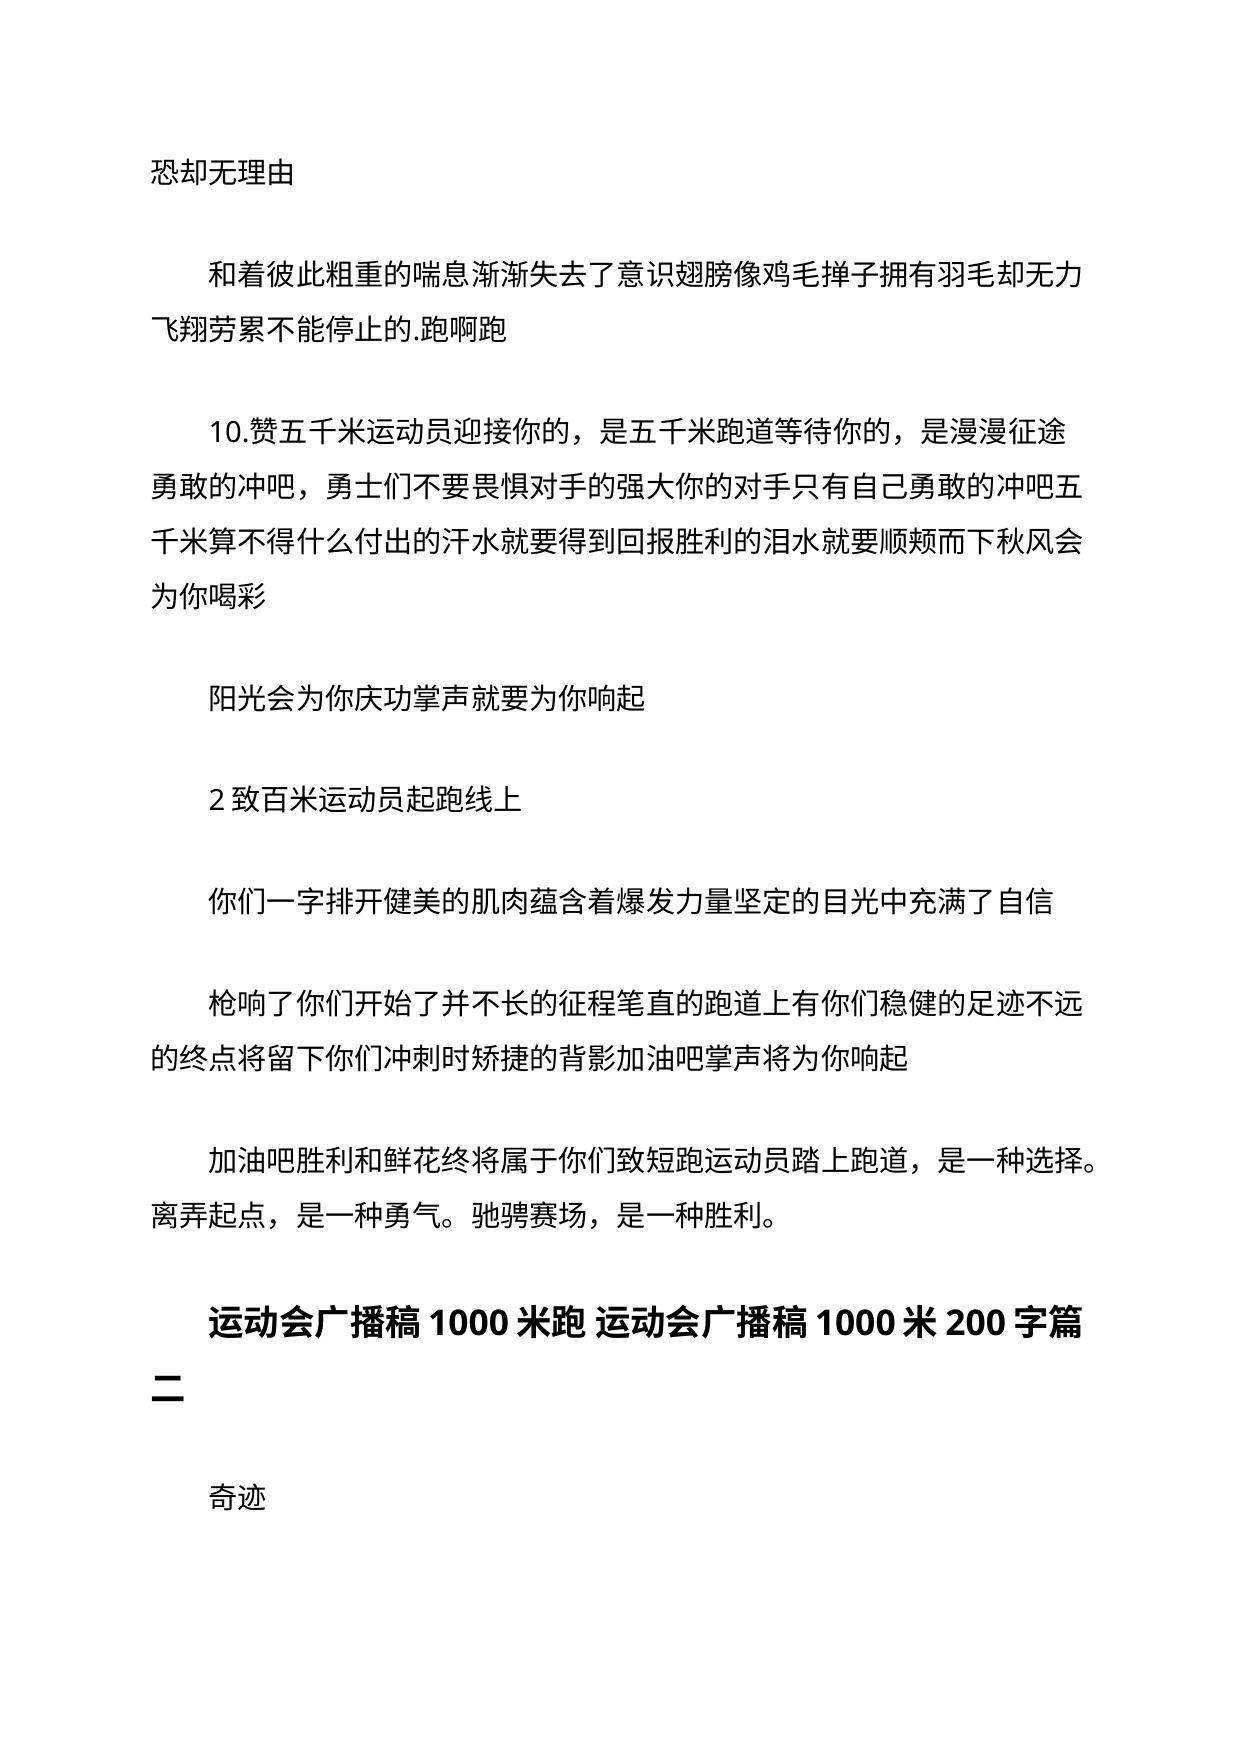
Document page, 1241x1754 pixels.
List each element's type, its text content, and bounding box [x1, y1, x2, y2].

text 枪响了你们开始了并不长的征程笔直的跑道上有你们稳健的足迹不远的终点将留下你们冲刺时矫捷的背影加油吧掌声将为你响起 [150, 981, 1090, 1078]
text 运动会广播稿1000米跑 运动会广播稿1000米200字篇二 [150, 1294, 1090, 1412]
text 加油吧胜利和鲜花终将属于你们致短跑运动员踏上跑道，是一种选择。离弄起点，是一种勇气。驰骋赛场，是一种胜利。 [150, 1137, 1090, 1234]
text 你们一字排开健美的肌肉蕴含着爆发力量坚定的目光中充满了自信 [150, 879, 1090, 921]
text 奇迹 [150, 1474, 1090, 1516]
text 10.赞五千米运动员迎接你的，是五千米跑道等待你的，是漫漫征途勇敢的冲吧，勇士们不要畏惧对手的强大你的对手只有自己勇敢的冲吧五千米算不得什么付出的汗水就要得到回报胜利的泪水就要顺颊而下秋风会为你喝彩 [150, 409, 1090, 616]
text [150, 150, 1090, 192]
text 和着彼此粗重的喘息渐渐失去了意识翅膀像鸡毛掸子拥有羽毛却无力飞翔劳累不能停止的.跑啊跑 [150, 252, 1090, 349]
text 2致百米运动员起跑线上 [150, 777, 1090, 819]
text 阳光会为你庆功掌声就要为你响起 [150, 675, 1090, 717]
